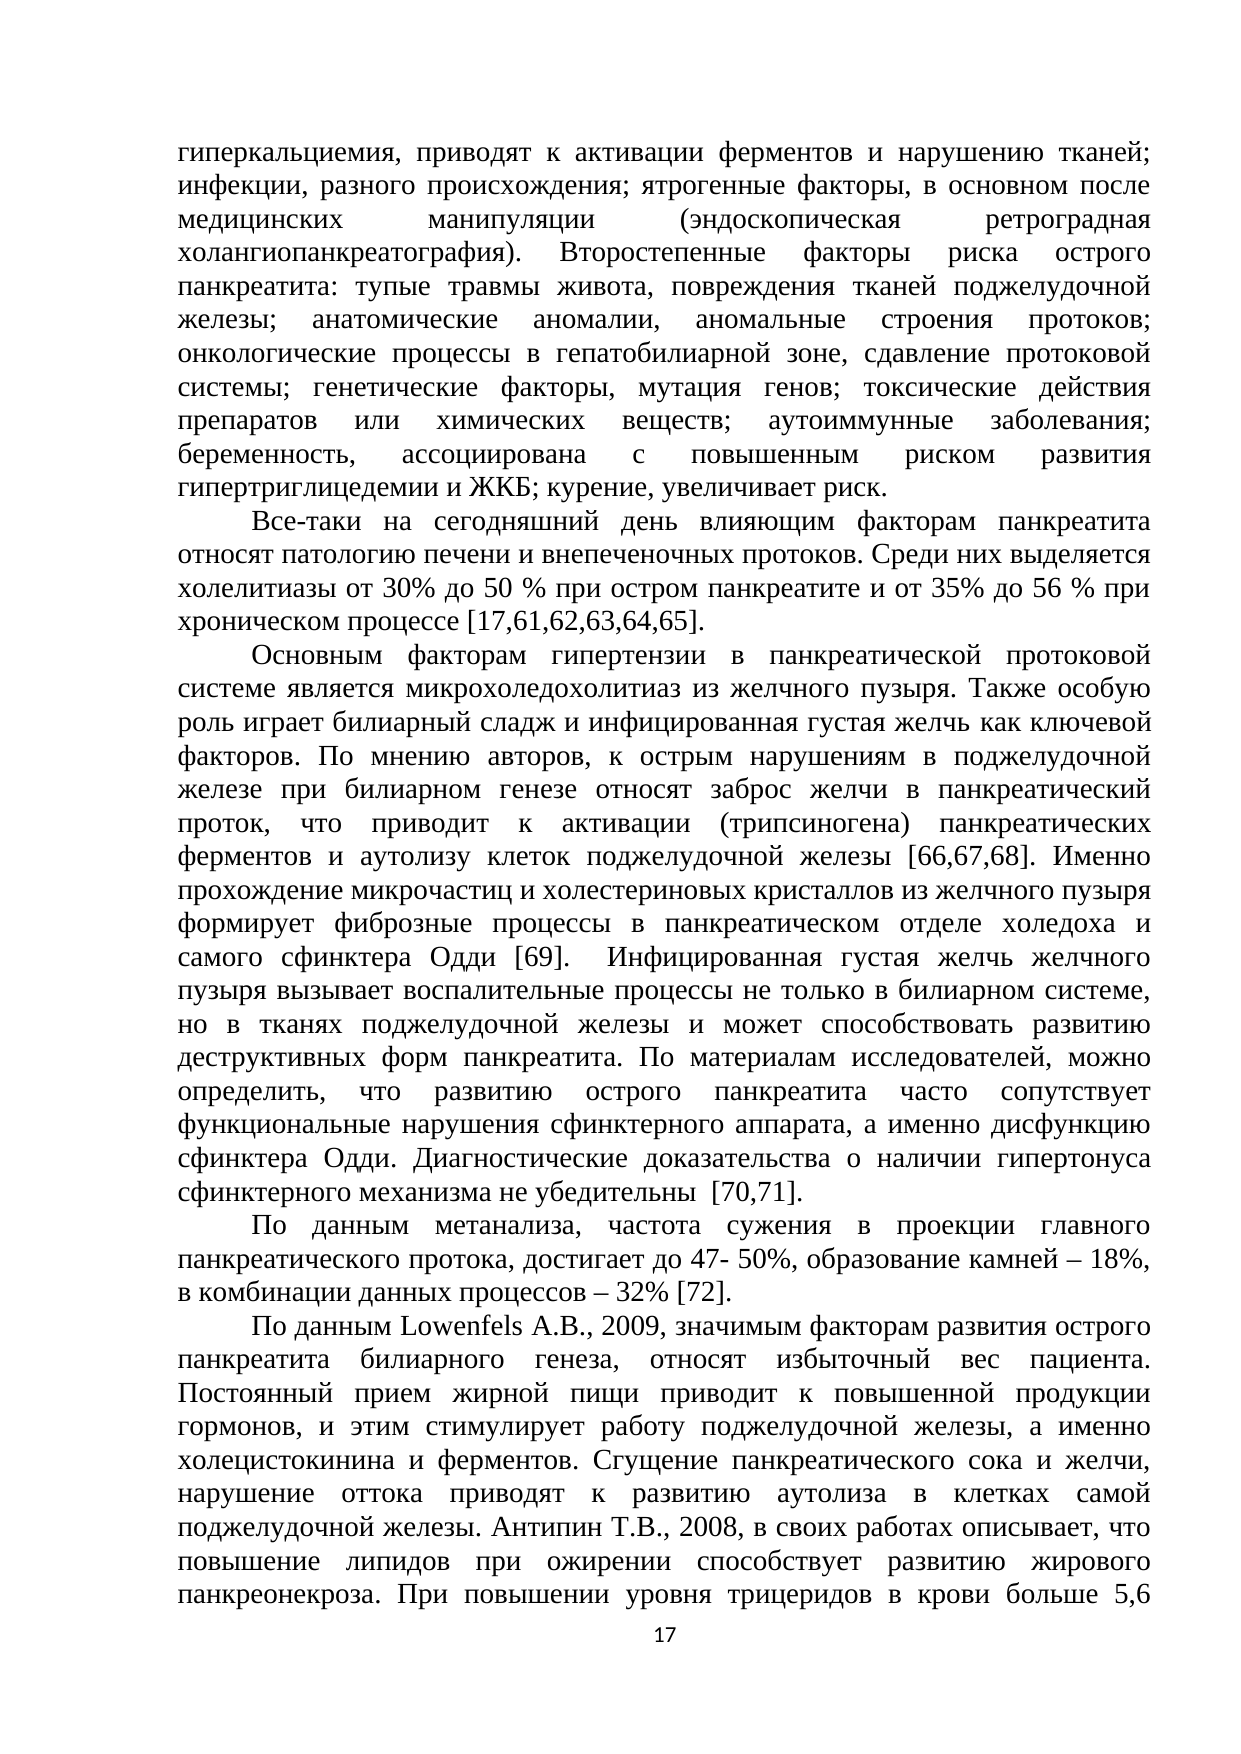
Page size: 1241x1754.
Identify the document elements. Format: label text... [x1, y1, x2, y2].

text Все-таки на сегодняшний день влияющим факторам панкреатита относят патологию печени и внепеченочных протоков. Среди них выделяется холелитиазы от 30% до 50 % при остром панкреатите и от 35% до 56 % при хроническом процессе [17,61,62,63,64,65]. [177, 503, 1152, 637]
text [177, 134, 1152, 503]
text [177, 1308, 1152, 1610]
text Основным факторам гипертензии в панкреатической протоковой системе является микрохоледохолитиаз из желчного пузыря. Также особую роль играет билиарный сладж и инфицированная густая желчь как ключевой факторов. По мнению авторов, к острым нарушениям в поджелудочной железе при билиарном генезе относят заброс желчи в панкреатический проток, что приводит к активации (трипсиногена) панкреатических ферментов и аутолизу клеток поджелудочной железы [66,67,68]. Именно прохождение микрочастиц и холестериновых кристаллов из желчного пузыря формирует фиброзные процессы в панкреатическом отделе холедоха и самого сфинктера Одди [69]. Инфицированная густая желчь желчного пузыря вызывает воспалительные процессы не только в билиарном системе, но в тканях поджелудочной железы и может способствовать развитию деструктивных форм панкреатита. По материалам исследователей, можно определить, что развитию острого панкреатита часто сопутствует функциональные нарушения сфинктерного аппарата, а именно дисфункцию сфинктера Одди. Диагностические доказательства о наличии гипертонуса сфинктерного механизма не убедительны [70,71]. [177, 637, 1152, 1207]
text По данным метанализа, частота сужения в проекции главного панкреатического протока, достигает до 47- 50%, образование камней – 18%, в комбинации данных процессов – 32% [72]. [177, 1207, 1152, 1308]
